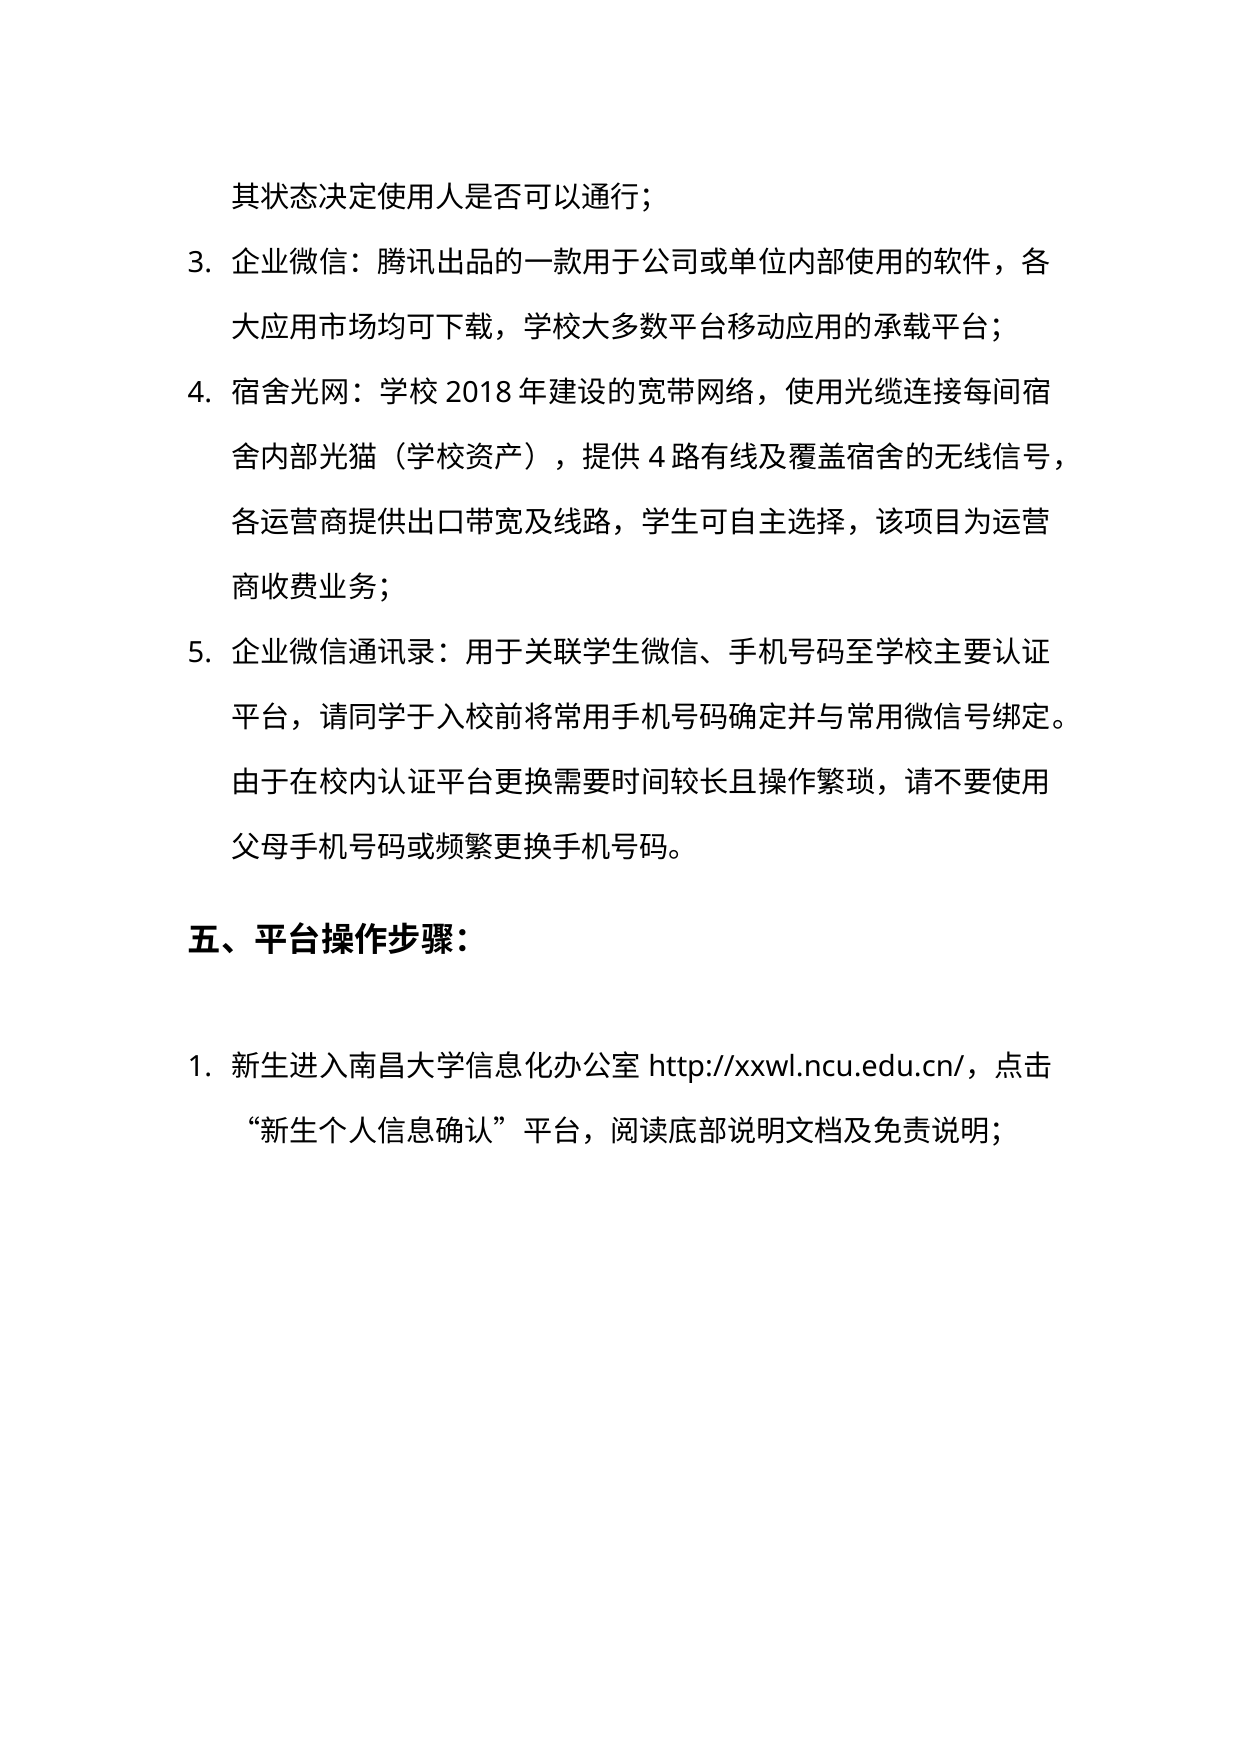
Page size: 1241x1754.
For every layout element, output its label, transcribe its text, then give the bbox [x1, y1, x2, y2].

list 企业微信：腾讯出品的一款用于公司或单位内部使用的软件，各大应用市场均可下载，学校大多数平台移动应用的承载平台； [187, 227, 1053, 357]
list 宿舍光网：学校2018年建设的宽带网络，使用光缆连接每间宿舍内部光猫（学校资产），提供4路有线及覆盖宿舍的无线信号，各运营商提供出口带宽及线路，学生可自主选择，该项目为运营商收费业务； [187, 357, 1053, 617]
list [187, 162, 1053, 227]
list 新生进入南昌大学信息化办公室http://xxwl.ncu.edu.cn/，点击“新生个人信息确认”平台，阅读底部说明文档及免责说明； [187, 1031, 1053, 1161]
subtitle 五、平台操作步骤： [187, 904, 1053, 969]
list 企业微信通讯录：用于关联学生微信、手机号码至学校主要认证平台，请同学于入校前将常用手机号码确定并与常用微信号绑定。由于在校内认证平台更换需要时间较长且操作繁琐，请不要使用父母手机号码或频繁更换手机号码。 [187, 617, 1053, 877]
